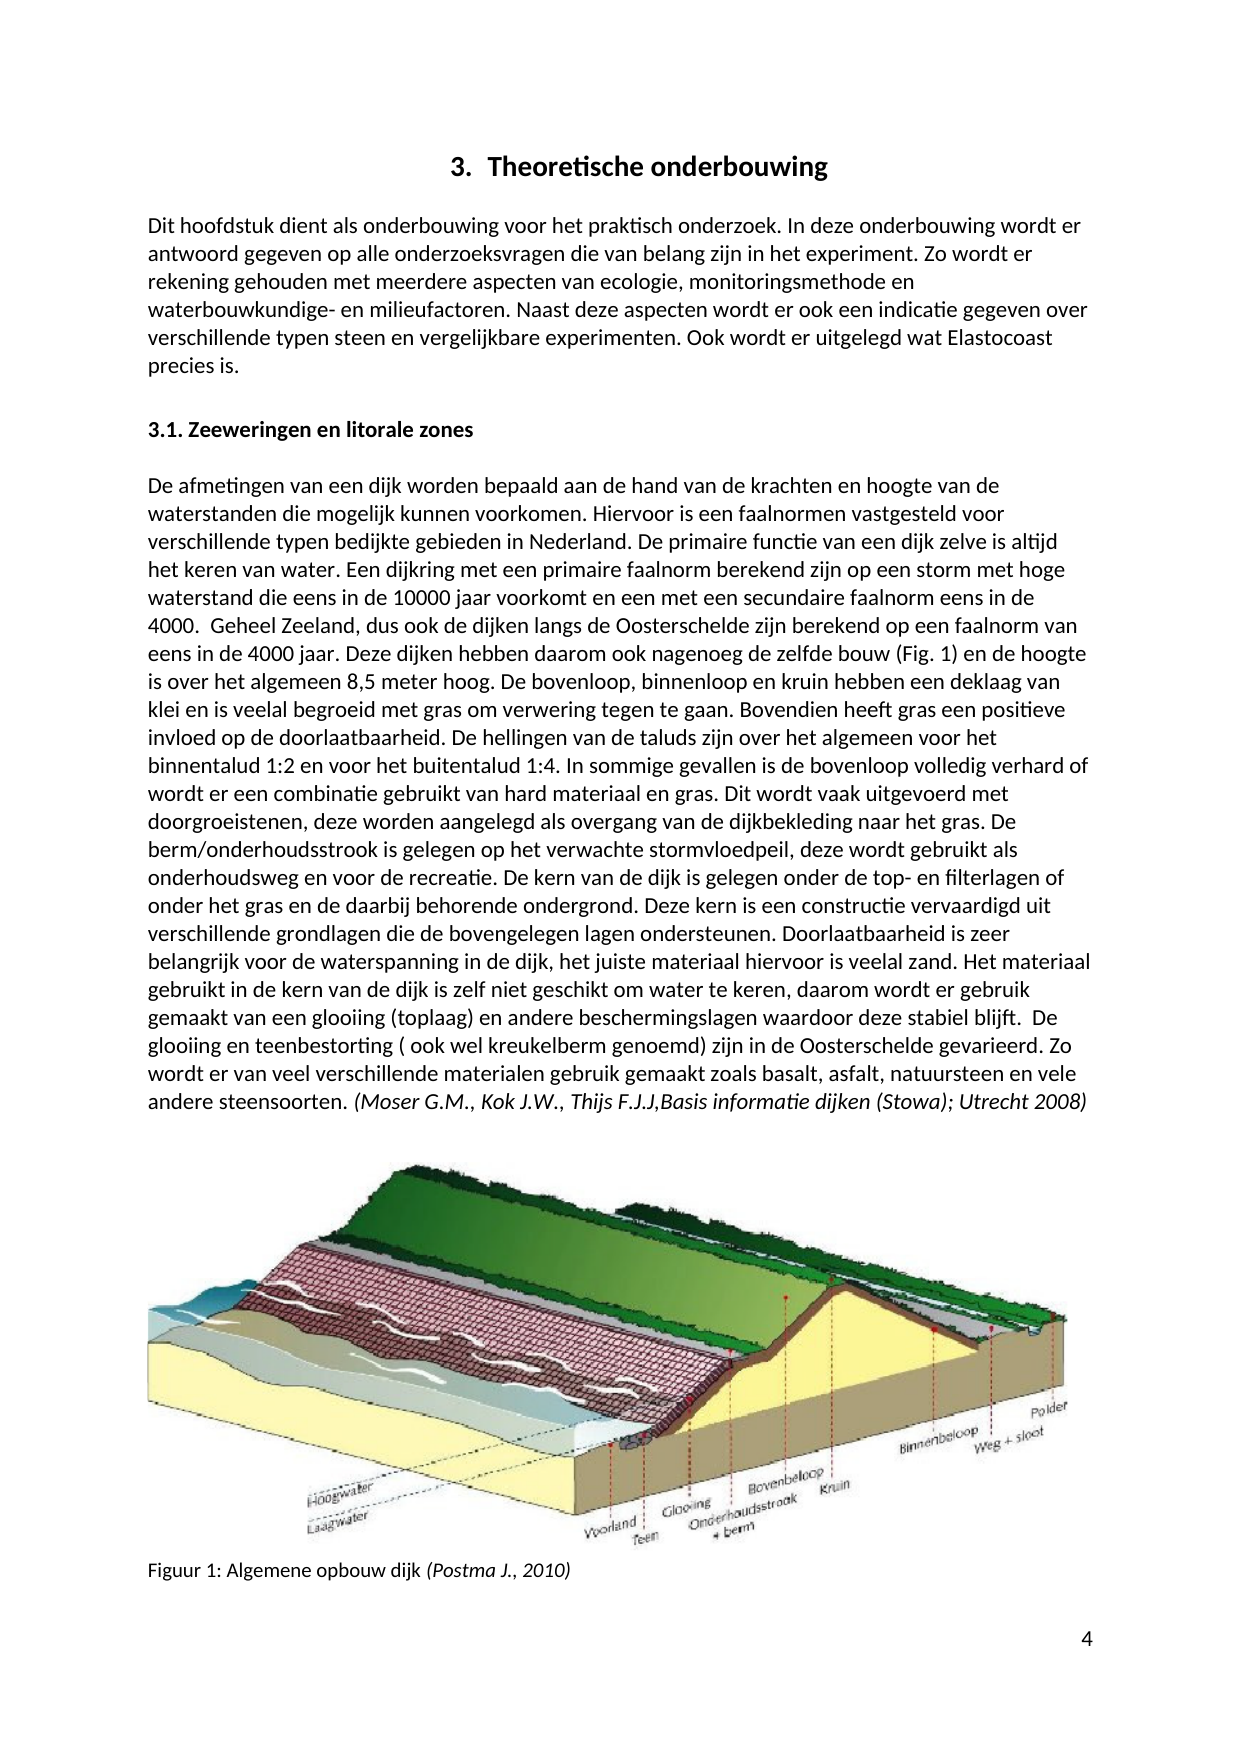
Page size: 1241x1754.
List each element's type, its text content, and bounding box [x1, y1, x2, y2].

picture [147, 1143, 1068, 1558]
text 3.1. Zeeweringen en litorale zones [148, 415, 1093, 471]
text Dit hoofdstuk dient als onderbouwing voor het praktisch onderzoek. In deze onderbouwing wordt er antwoord gegeven op alle onderzoeksvragen die van belang zijn in het experiment. Zo wordt er rekening gehouden met meerdere aspecten van ecologie, monitoringsmethode en waterbouwkundige- en milieufactoren. Naast deze aspecten wordt er ook een indicatie gegeven over verschillende typen steen en vergelijkbare experimenten. Ook wordt er uitgelegd wat Elastocoast precies is. [148, 211, 1093, 379]
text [148, 1143, 1093, 1583]
text De afmetingen van een dijk worden bepaald aan de hand van de krachten en hoogte van de waterstanden die mogelijk kunnen voorkomen. Hiervoor is een faalnormen vastgesteld voor verschillende typen bedijkte gebieden in Nederland. De primaire functie van een dijk zelve is altijd het keren van water. Een dijkring met een primaire faalnorm berekend zijn op een storm met hoge waterstand die eens in de 10000 jaar voorkomt en een met een secundaire faalnorm eens in de 4000. Geheel Zeeland, dus ook de dijken langs de Oosterschelde zijn berekend op een faalnorm van eens in de 4000 jaar. Deze dijken hebben daarom ook nagenoeg de zelfde bouw (Fig. 1) en de hoogte is over het algemeen 8,5 meter hoog. De bovenloop, binnenloop en kruin hebben een deklaag van klei en is veelal begroeid met gras om verwering tegen te gaan. Bovendien heeft gras een positieve invloed op de doorlaatbaarheid. De hellingen van de taluds zijn over het algemeen voor het binnentalud 1:2 en voor het buitentalud 1:4. In sommige gevallen is de bovenloop volledig verhard of wordt er een combinatie gebruikt van hard materiaal en gras. Dit wordt vaak uitgevoerd met doorgroeistenen, deze worden aangelegd als overgang van de dijkbekleding naar het gras. De berm/onderhoudsstrook is gelegen op het verwachte stormvloedpeil, deze wordt gebruikt als onderhoudsweg en voor de recreatie. De kern van de dijk is gelegen onder de top- en filterlagen of onder het gras en de daarbij behorende ondergrond. Deze kern is een constructie vervaardigd uit verschillende grondlagen die de bovengelegen lagen ondersteunen. Doorlaatbaarheid is zeer belangrijk voor de waterspanning in de dijk, het juiste materiaal hiervoor is veelal zand. Het materiaal gebruikt in de kern van de dijk is zelf niet geschikt om water te keren, daarom wordt er gebruik gemaakt van een glooiing (toplaag) en andere beschermingslagen waardoor deze stabiel blijft. De glooiing en teenbestorting ( ook wel kreukelberm genoemd) zijn in de Oosterschelde gevarieerd. Zo wordt er van veel verschillende materialen gebruik gemaakt zoals basalt, asfalt, natuursteen en vele andere steensoorten. (Moser G.M., Kok J.W., Thijs F.J.J,Basis informatie dijken (Stowa); Utrecht 2008) [148, 471, 1093, 1116]
list Theoretische onderbouwing [185, 148, 1093, 211]
